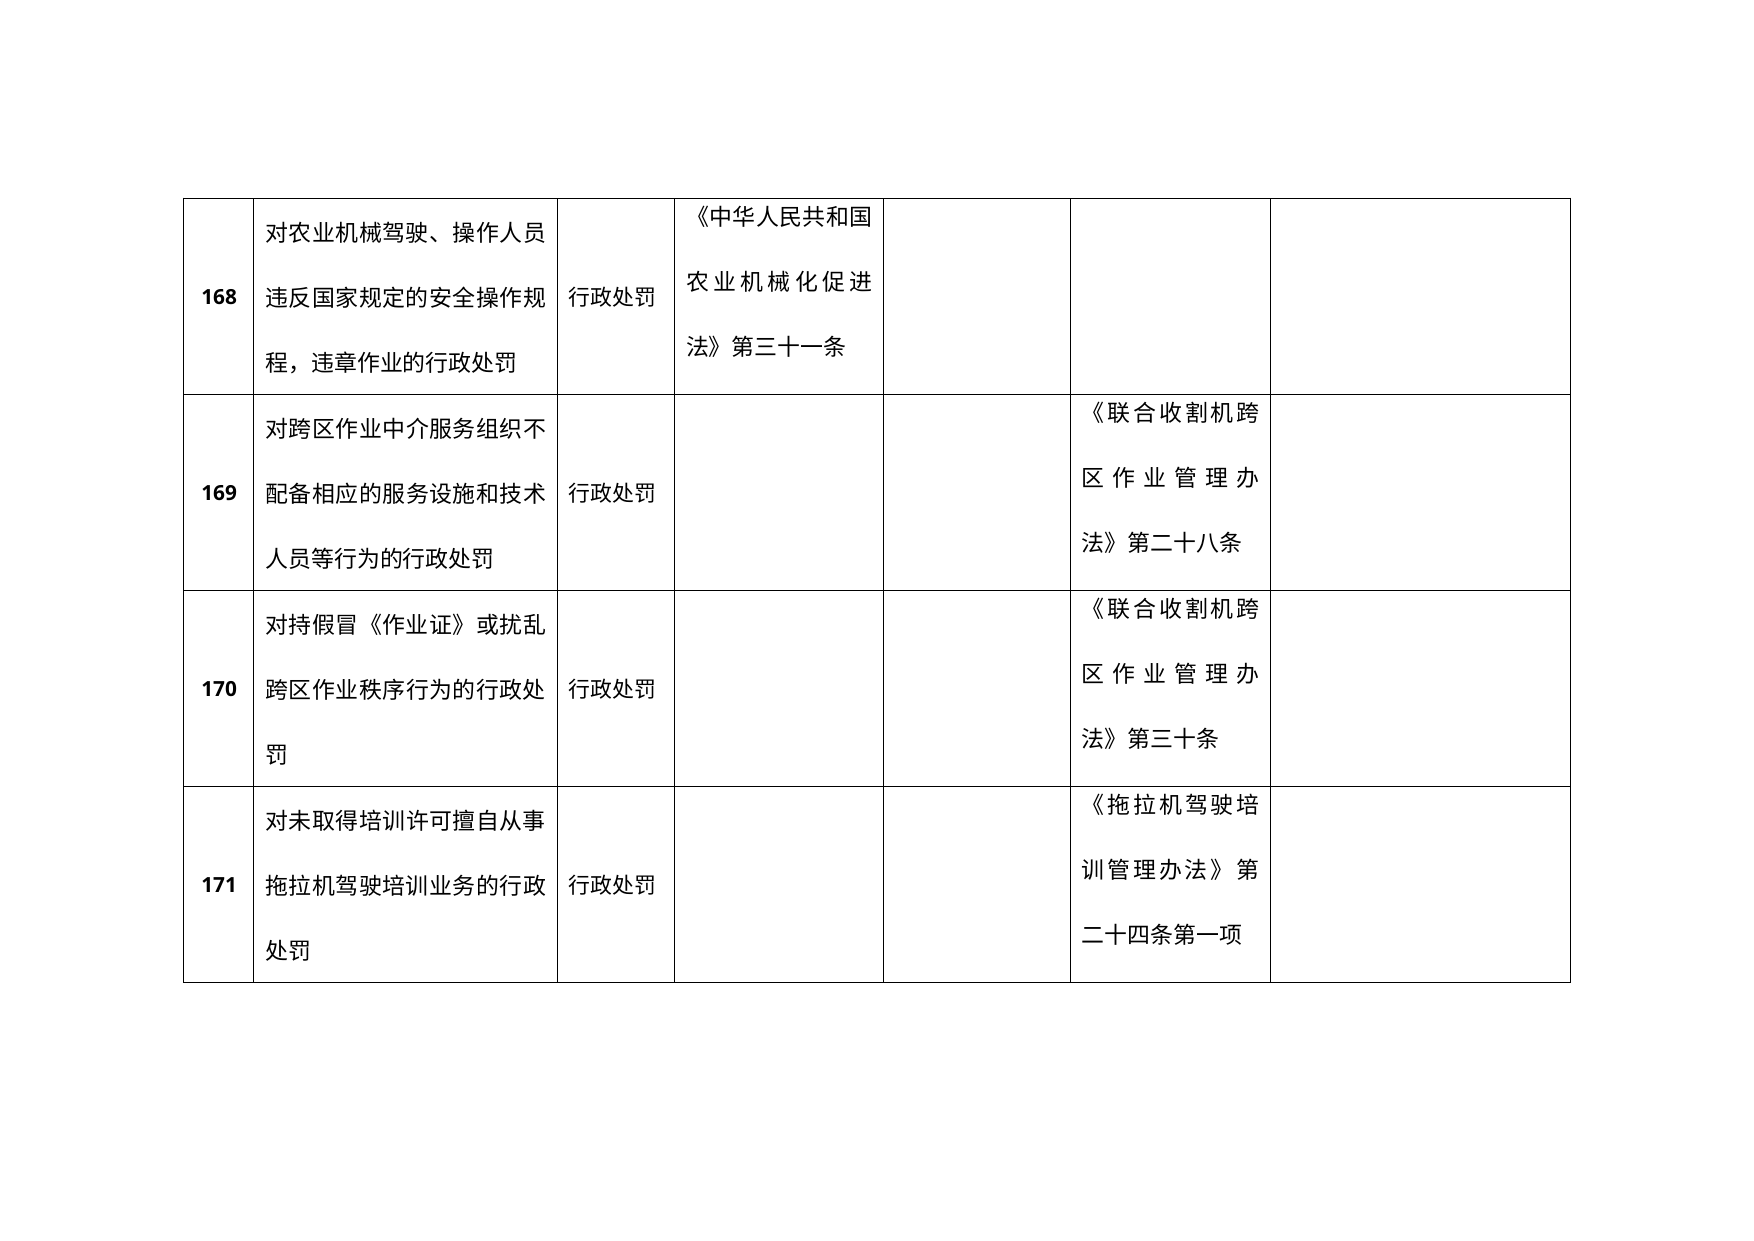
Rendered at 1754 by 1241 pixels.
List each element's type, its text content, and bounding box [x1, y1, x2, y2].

table_cell 《联合收割机跨区作业管理办法》第二十八条 [1071, 395, 1270, 590]
table_cell [675, 591, 883, 786]
table_cell [884, 787, 1070, 982]
table_cell [884, 591, 1070, 786]
table_cell 169 [184, 395, 253, 590]
table_cell 《联合收割机跨区作业管理办法》第三十条 [1071, 591, 1270, 786]
table_cell [1071, 199, 1270, 394]
table_cell 《拖拉机驾驶培训管理办法》第二十四条第一项 [1071, 787, 1270, 982]
table_cell [884, 395, 1070, 590]
table_cell 行政处罚 [558, 395, 674, 590]
table_cell [675, 395, 883, 590]
table_cell [675, 787, 883, 982]
table_cell 对持假冒《作业证》或扰乱跨区作业秩序行为的行政处罚 [254, 591, 557, 786]
table_cell 行政处罚 [558, 199, 674, 394]
table_cell 行政处罚 [558, 591, 674, 786]
table_cell 171 [184, 787, 253, 982]
table_cell [884, 199, 1070, 394]
table_cell 对未取得培训许可擅自从事拖拉机驾驶培训业务的行政处罚 [254, 787, 557, 982]
table_cell 170 [184, 591, 253, 786]
table_cell 行政处罚 [558, 787, 674, 982]
table_cell [1271, 787, 1570, 982]
table_cell 对跨区作业中介服务组织不配备相应的服务设施和技术人员等行为的行政处罚 [254, 395, 557, 590]
table_cell [1271, 395, 1570, 590]
table_cell 《中华人民共和国农业机械化促进法》第三十一条 [675, 199, 883, 394]
table_cell [1271, 199, 1570, 394]
table_cell 对农业机械驾驶、操作人员违反国家规定的安全操作规程，违章作业的行政处罚 [254, 199, 557, 394]
table_cell 168 [184, 199, 253, 394]
table_cell [1271, 591, 1570, 786]
